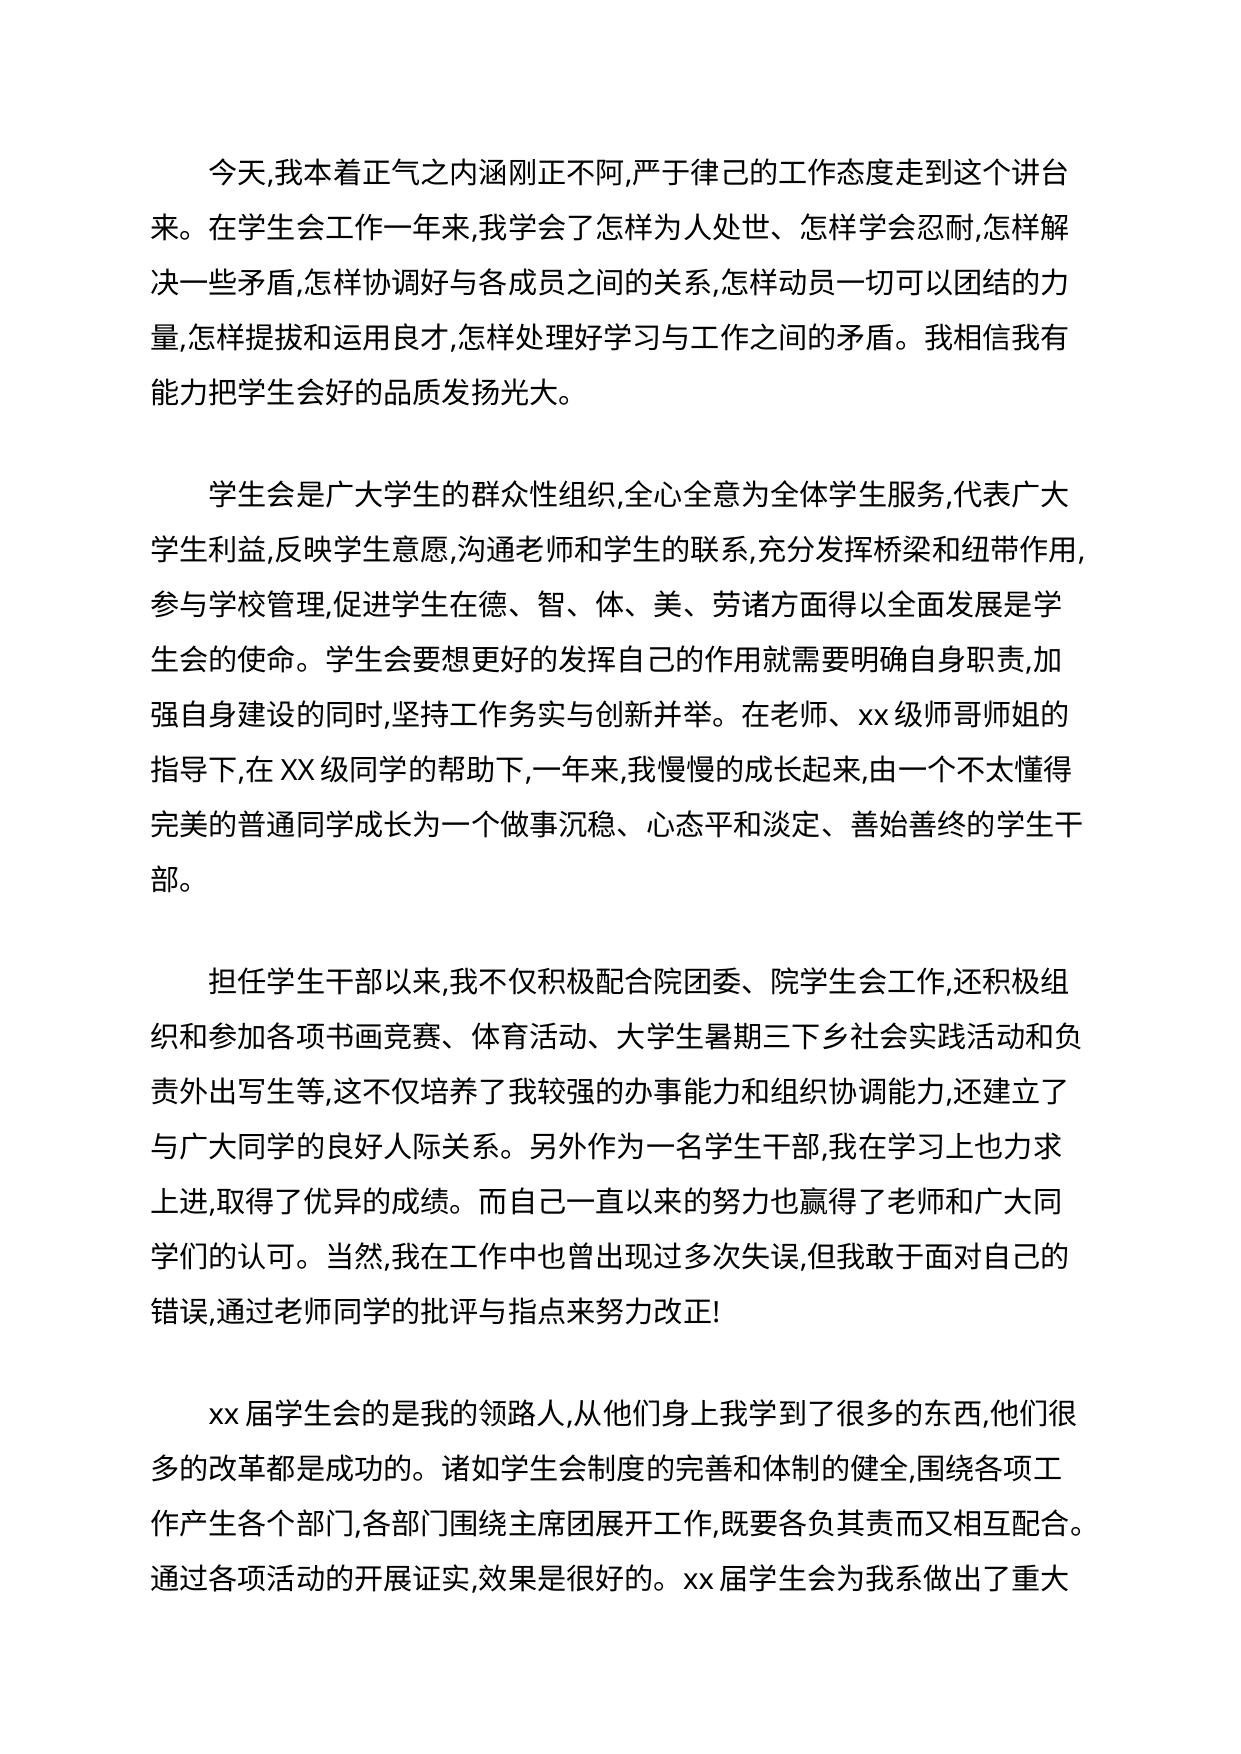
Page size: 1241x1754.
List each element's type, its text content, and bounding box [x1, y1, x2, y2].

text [150, 1390, 1090, 1598]
text 学生会是广大学生的群众性组织,全心全意为全体学生服务,代表广大学生利益,反映学生意愿,沟通老师和学生的联系,充分发挥桥梁和纽带作用,参与学校管理,促进学生在德、智、体、美、劳诸方面得以全面发展是学生会的使命。学生会要想更好的发挥自己的作用就需要明确自身职责,加强自身建设的同时,坚持工作务实与创新并举。在老师、xx级师哥师姐的指导下,在XX级同学的帮助下,一年来,我慢慢的成长起来,由一个不太懂得完美的普通同学成长为一个做事沉稳、心态平和淡定、善始善终的学生干部。 [150, 472, 1090, 899]
text 今天,我本着正气之内涵刚正不阿,严于律己的工作态度走到这个讲台来。在学生会工作一年来,我学会了怎样为人处世、怎样学会忍耐,怎样解决一些矛盾,怎样协调好与各成员之间的关系,怎样动员一切可以团结的力量,怎样提拔和运用良才,怎样处理好学习与工作之间的矛盾。我相信我有能力把学生会好的品质发扬光大。 [150, 150, 1090, 412]
text 担任学生干部以来,我不仅积极配合院团委、院学生会工作,还积极组织和参加各项书画竞赛、体育活动、大学生暑期三下乡社会实践活动和负责外出写生等,这不仅培养了我较强的办事能力和组织协调能力,还建立了与广大同学的良好人际关系。另外作为一名学生干部,我在学习上也力求上进,取得了优异的成绩。而自己一直以来的努力也赢得了老师和广大同学们的认可。当然,我在工作中也曾出现过多次失误,但我敢于面对自己的错误,通过老师同学的批评与指点来努力改正! [150, 958, 1090, 1331]
